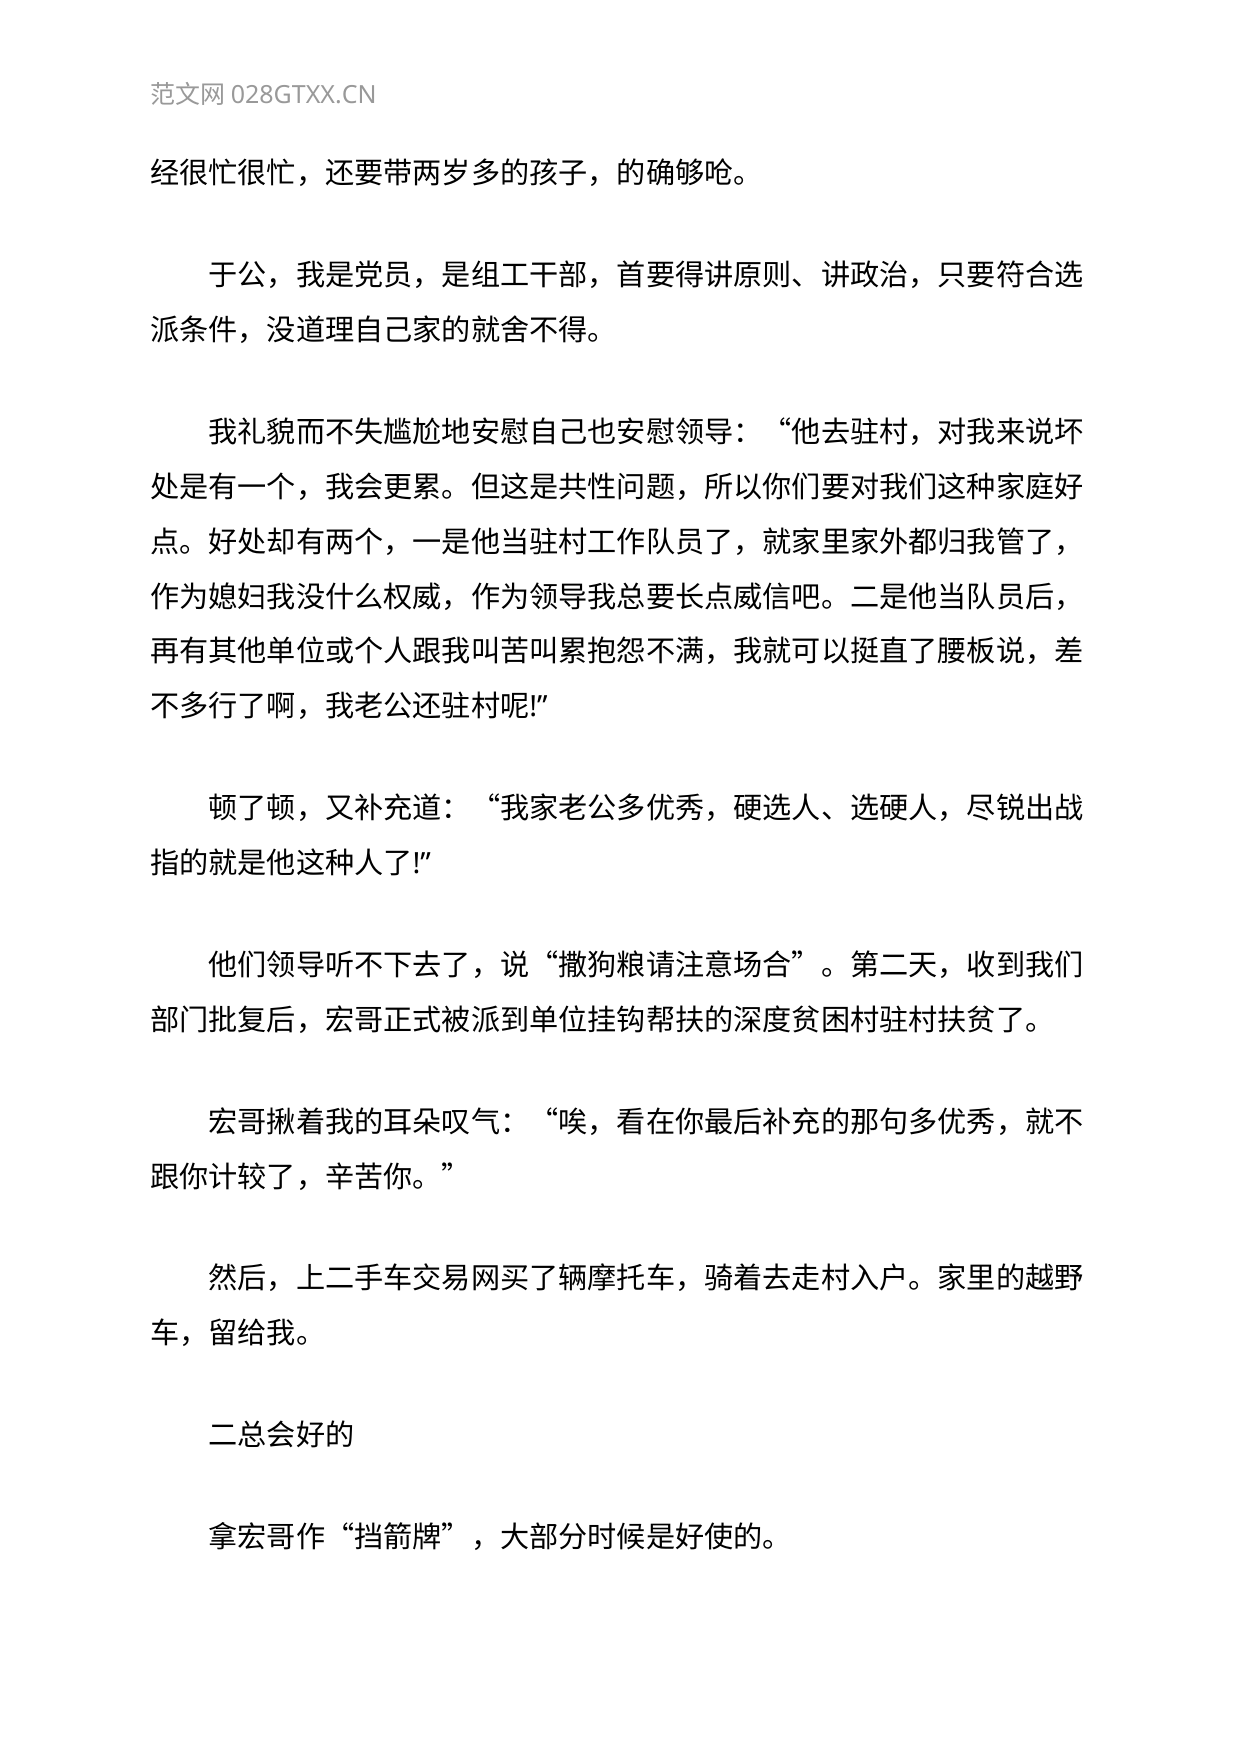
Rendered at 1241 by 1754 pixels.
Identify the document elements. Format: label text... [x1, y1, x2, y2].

text 宏哥揪着我的耳朵叹气：“唉，看在你最后补充的那句多优秀，就不跟你计较了，辛苦你。” [150, 1098, 1090, 1196]
text 二总会好的 [150, 1412, 1090, 1454]
text 然后，上二手车交易网买了辆摩托车，骑着去走村入户。家里的越野车，留给我。 [150, 1255, 1090, 1352]
text 拿宏哥作“挡箭牌”，大部分时候是好使的。 [150, 1513, 1090, 1556]
text 顿了顿，又补充道：“我家老公多优秀，硬选人、选硬人，尽锐出战指的就是他这种人了!” [150, 785, 1090, 882]
text 于公，我是党员，是组工干部，首要得讲原则、讲政治，只要符合选派条件，没道理自己家的就舍不得。 [150, 252, 1090, 349]
text 他们领导听不下去了，说“撒狗粮请注意场合”。第二天，收到我们部门批复后，宏哥正式被派到单位挂钩帮扶的深度贫困村驻村扶贫了。 [150, 942, 1090, 1039]
text 我礼貌而不失尴尬地安慰自己也安慰领导：“他去驻村，对我来说坏处是有一个，我会更累。但这是共性问题，所以你们要对我们这种家庭好点。好处却有两个，一是他当驻村工作队员了，就家里家外都归我管了，作为媳妇我没什么权威，作为领导我总要长点威信吧。二是他当队员后，再有其他单位或个人跟我叫苦叫累抱怨不满，我就可以挺直了腰板说，差不多行了啊，我老公还驻村呢!” [150, 408, 1090, 725]
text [150, 150, 1090, 192]
